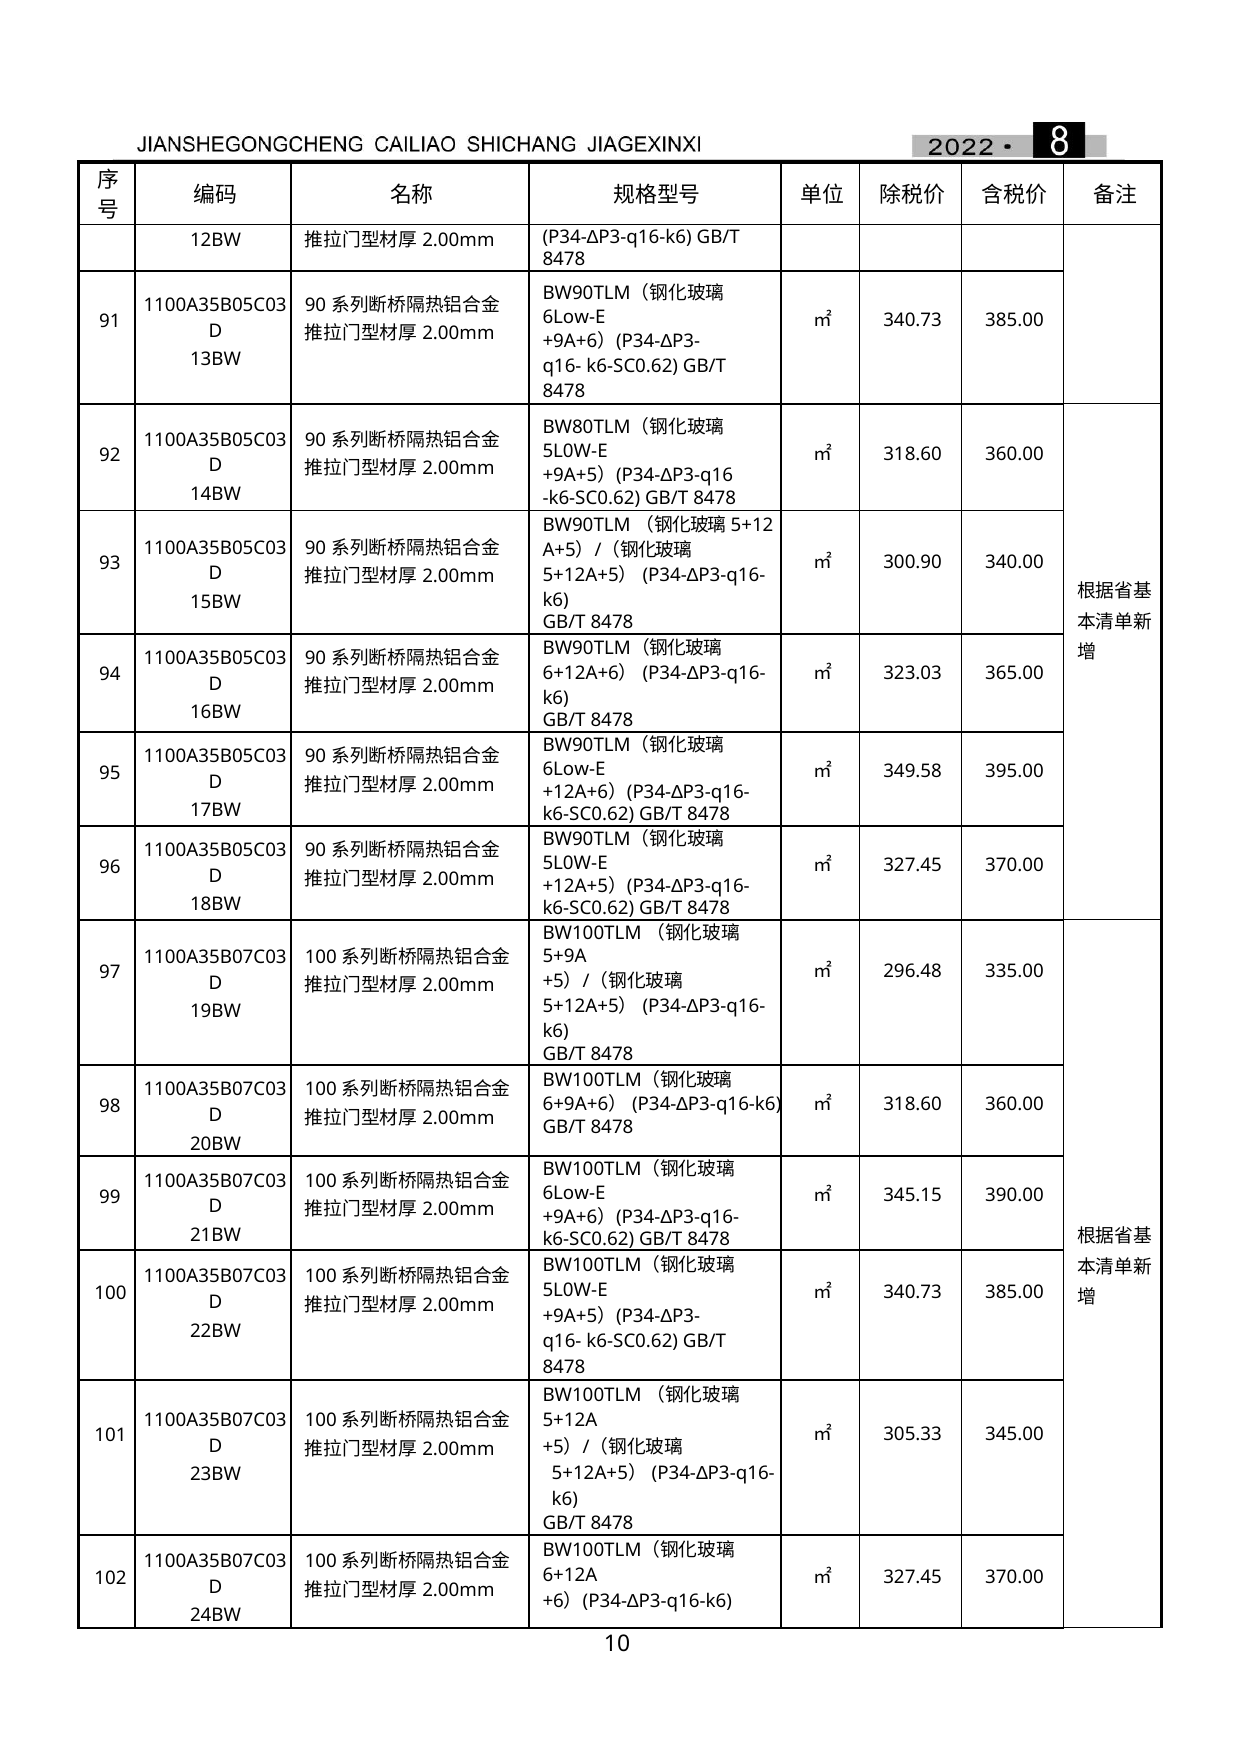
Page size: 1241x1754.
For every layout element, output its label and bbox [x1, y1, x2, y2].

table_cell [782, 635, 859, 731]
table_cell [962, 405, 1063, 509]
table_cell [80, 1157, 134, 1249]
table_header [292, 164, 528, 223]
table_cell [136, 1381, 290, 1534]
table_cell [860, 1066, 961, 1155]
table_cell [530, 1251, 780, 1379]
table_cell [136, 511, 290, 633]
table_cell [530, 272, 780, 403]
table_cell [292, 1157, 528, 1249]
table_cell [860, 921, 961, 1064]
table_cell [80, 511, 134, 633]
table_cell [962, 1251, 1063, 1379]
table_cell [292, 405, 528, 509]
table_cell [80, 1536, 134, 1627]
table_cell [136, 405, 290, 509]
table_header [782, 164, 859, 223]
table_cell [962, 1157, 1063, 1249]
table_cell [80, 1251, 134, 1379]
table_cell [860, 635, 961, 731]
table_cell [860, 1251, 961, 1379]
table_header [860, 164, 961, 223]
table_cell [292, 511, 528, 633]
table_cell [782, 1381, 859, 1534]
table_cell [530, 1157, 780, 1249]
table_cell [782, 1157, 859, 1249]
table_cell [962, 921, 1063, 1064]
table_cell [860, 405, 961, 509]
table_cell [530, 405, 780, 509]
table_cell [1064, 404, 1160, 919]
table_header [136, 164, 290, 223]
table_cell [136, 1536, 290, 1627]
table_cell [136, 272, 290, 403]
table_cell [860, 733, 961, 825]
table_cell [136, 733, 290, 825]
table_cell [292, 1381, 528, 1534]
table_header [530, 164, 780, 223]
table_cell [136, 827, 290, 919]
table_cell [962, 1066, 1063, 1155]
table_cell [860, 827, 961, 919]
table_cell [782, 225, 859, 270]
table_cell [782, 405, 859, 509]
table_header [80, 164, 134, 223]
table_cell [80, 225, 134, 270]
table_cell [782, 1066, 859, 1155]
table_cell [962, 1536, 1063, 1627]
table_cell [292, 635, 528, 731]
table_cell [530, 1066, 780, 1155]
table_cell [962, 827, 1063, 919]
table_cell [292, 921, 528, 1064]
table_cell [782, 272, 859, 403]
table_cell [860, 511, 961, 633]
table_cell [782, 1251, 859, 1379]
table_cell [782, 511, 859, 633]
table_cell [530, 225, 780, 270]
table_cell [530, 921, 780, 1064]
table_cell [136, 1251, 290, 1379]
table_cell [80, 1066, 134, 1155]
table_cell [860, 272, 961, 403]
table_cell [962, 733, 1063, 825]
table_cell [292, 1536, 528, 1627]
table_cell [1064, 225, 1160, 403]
picture [112, 122, 1125, 160]
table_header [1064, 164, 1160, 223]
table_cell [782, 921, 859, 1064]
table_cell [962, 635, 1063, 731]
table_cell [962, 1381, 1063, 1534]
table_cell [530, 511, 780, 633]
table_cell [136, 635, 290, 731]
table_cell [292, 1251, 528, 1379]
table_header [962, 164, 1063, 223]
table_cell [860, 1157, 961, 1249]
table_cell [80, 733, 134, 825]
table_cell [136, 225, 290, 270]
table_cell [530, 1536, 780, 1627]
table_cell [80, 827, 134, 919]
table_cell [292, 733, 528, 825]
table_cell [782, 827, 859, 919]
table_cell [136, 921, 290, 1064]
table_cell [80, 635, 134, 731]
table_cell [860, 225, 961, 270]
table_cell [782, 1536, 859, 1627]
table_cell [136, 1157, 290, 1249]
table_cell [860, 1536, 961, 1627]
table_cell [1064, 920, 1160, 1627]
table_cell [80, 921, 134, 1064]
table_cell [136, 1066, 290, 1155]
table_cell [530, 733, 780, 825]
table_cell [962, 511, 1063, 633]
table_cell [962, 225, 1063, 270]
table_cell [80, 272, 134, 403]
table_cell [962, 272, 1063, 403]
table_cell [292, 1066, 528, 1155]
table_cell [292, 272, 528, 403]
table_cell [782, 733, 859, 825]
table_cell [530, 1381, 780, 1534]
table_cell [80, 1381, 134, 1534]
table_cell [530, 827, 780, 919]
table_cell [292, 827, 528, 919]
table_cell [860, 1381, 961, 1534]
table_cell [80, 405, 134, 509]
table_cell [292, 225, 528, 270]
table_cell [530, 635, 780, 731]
